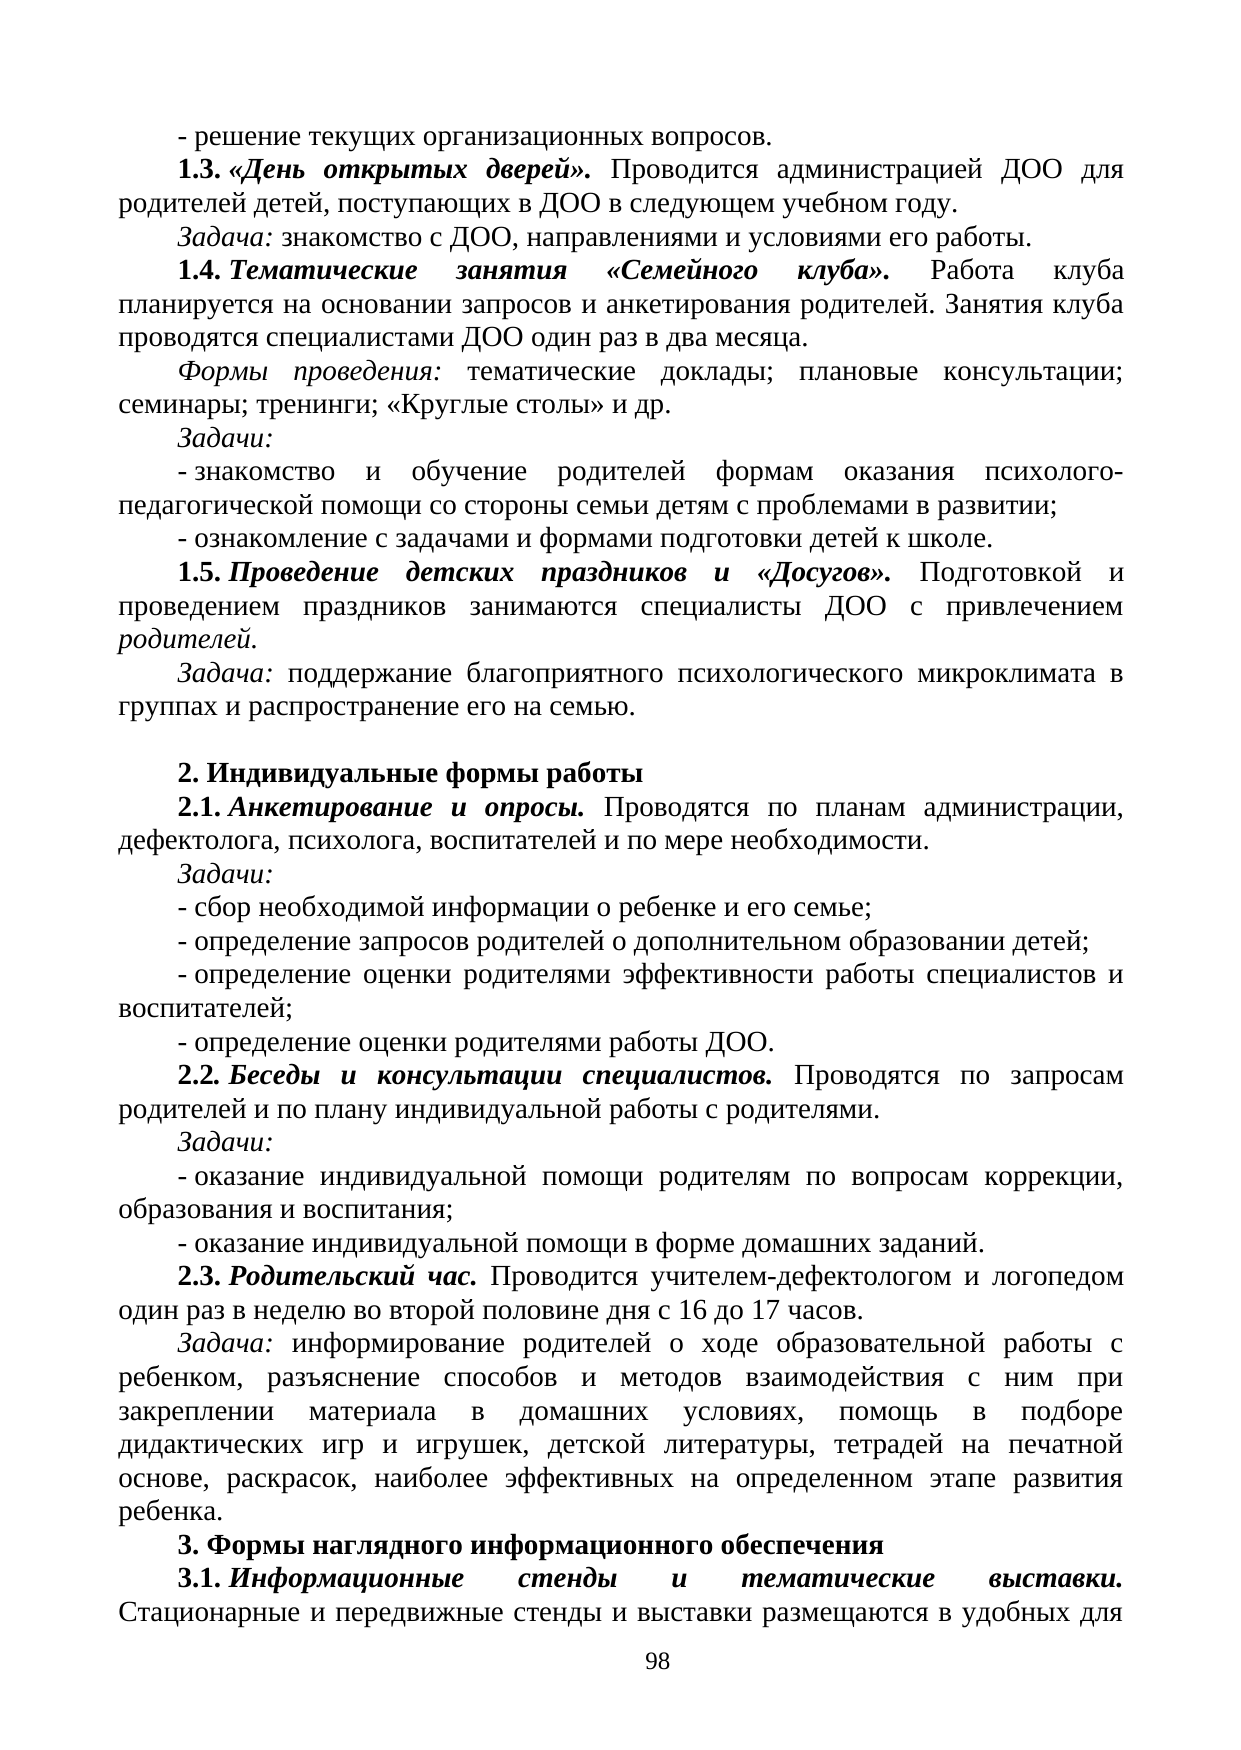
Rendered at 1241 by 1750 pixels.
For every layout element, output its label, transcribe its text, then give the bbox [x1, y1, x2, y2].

text Задача: информирование родителей о ходе образовательной работы с ребенком, разъяснение способов и методов взаимодействия с ним при закреплении материала в домашних условиях, помощь в подборе дидактических игр и игрушек, детской литературы, тетрадей на печатной основе, раскрасок, наиболее эффективных на определенном этапе развития ребенка. [118, 1326, 1124, 1527]
text - определение оценки родителями эффективности работы специалистов и воспитателей; [118, 957, 1124, 1024]
text Задача: знакомство с ДОО, направлениями и условиями его работы. [118, 219, 1124, 252]
text 2. Индивидуальные формы работы [118, 755, 1124, 789]
text Задачи: [118, 1124, 1124, 1158]
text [118, 1560, 1124, 1627]
text 1.3. «День открытых дверей». Проводится администрацией ДОО для родителей детей, поступающих в ДОО в следующем учебном году. [118, 152, 1124, 219]
text - знакомство и обучение родителей формам оказания психолого-педагогической помощи со стороны семьи детям с проблемами в развитии; [118, 453, 1124, 521]
text Задачи: [118, 856, 1124, 889]
text - решение текущих организационных вопросов. [118, 118, 1124, 152]
text 2.3. Родительский час. Проводится учителем-дефектологом и логопедом один раз в неделю во второй половине дня с 16 до 17 часов. [118, 1258, 1124, 1326]
text Задача: поддержание благоприятного психологического микроклимата в группах и распространение его на семью. [118, 655, 1124, 722]
text 1.4. Тематические занятия «Семейного клуба». Работа клуба планируется на основании запросов и анкетирования родителей. Занятия клуба проводятся специалистами ДОО один раз в два месяца. [118, 252, 1124, 353]
text - определение запросов родителей о дополнительном образовании детей; [118, 923, 1124, 957]
text - оказание индивидуальной помощи родителям по вопросам коррекции, образования и воспитания; [118, 1158, 1124, 1225]
text 3. Формы наглядного информационного обеспечения [118, 1527, 1124, 1560]
text - определение оценки родителями работы ДОО. [118, 1024, 1124, 1057]
text 2.2. Беседы и консультации специалистов. Проводятся по запросам родителей и по плану индивидуальной работы с родителями. [118, 1057, 1124, 1124]
text - ознакомление с задачами и формами подготовки детей к школе. [118, 521, 1124, 554]
text Задачи: [118, 420, 1124, 453]
text - сбор необходимой информации о ребенке и его семье; [118, 889, 1124, 923]
text 2.1. Анкетирование и опросы. Проводятся по планам администрации, дефектолога, психолога, воспитателей и по мере необходимости. [118, 789, 1124, 856]
text Формы проведения: тематические доклады; плановые консультации; семинары; тренинги; «Круглые столы» и др. [118, 353, 1124, 420]
text - оказание индивидуальной помощи в форме домашних заданий. [118, 1225, 1124, 1258]
text 1.5. Проведение детских праздников и «Досугов». Подготовкой и проведением праздников занимаются специалисты ДОО с привлечением родителей. [118, 554, 1124, 655]
